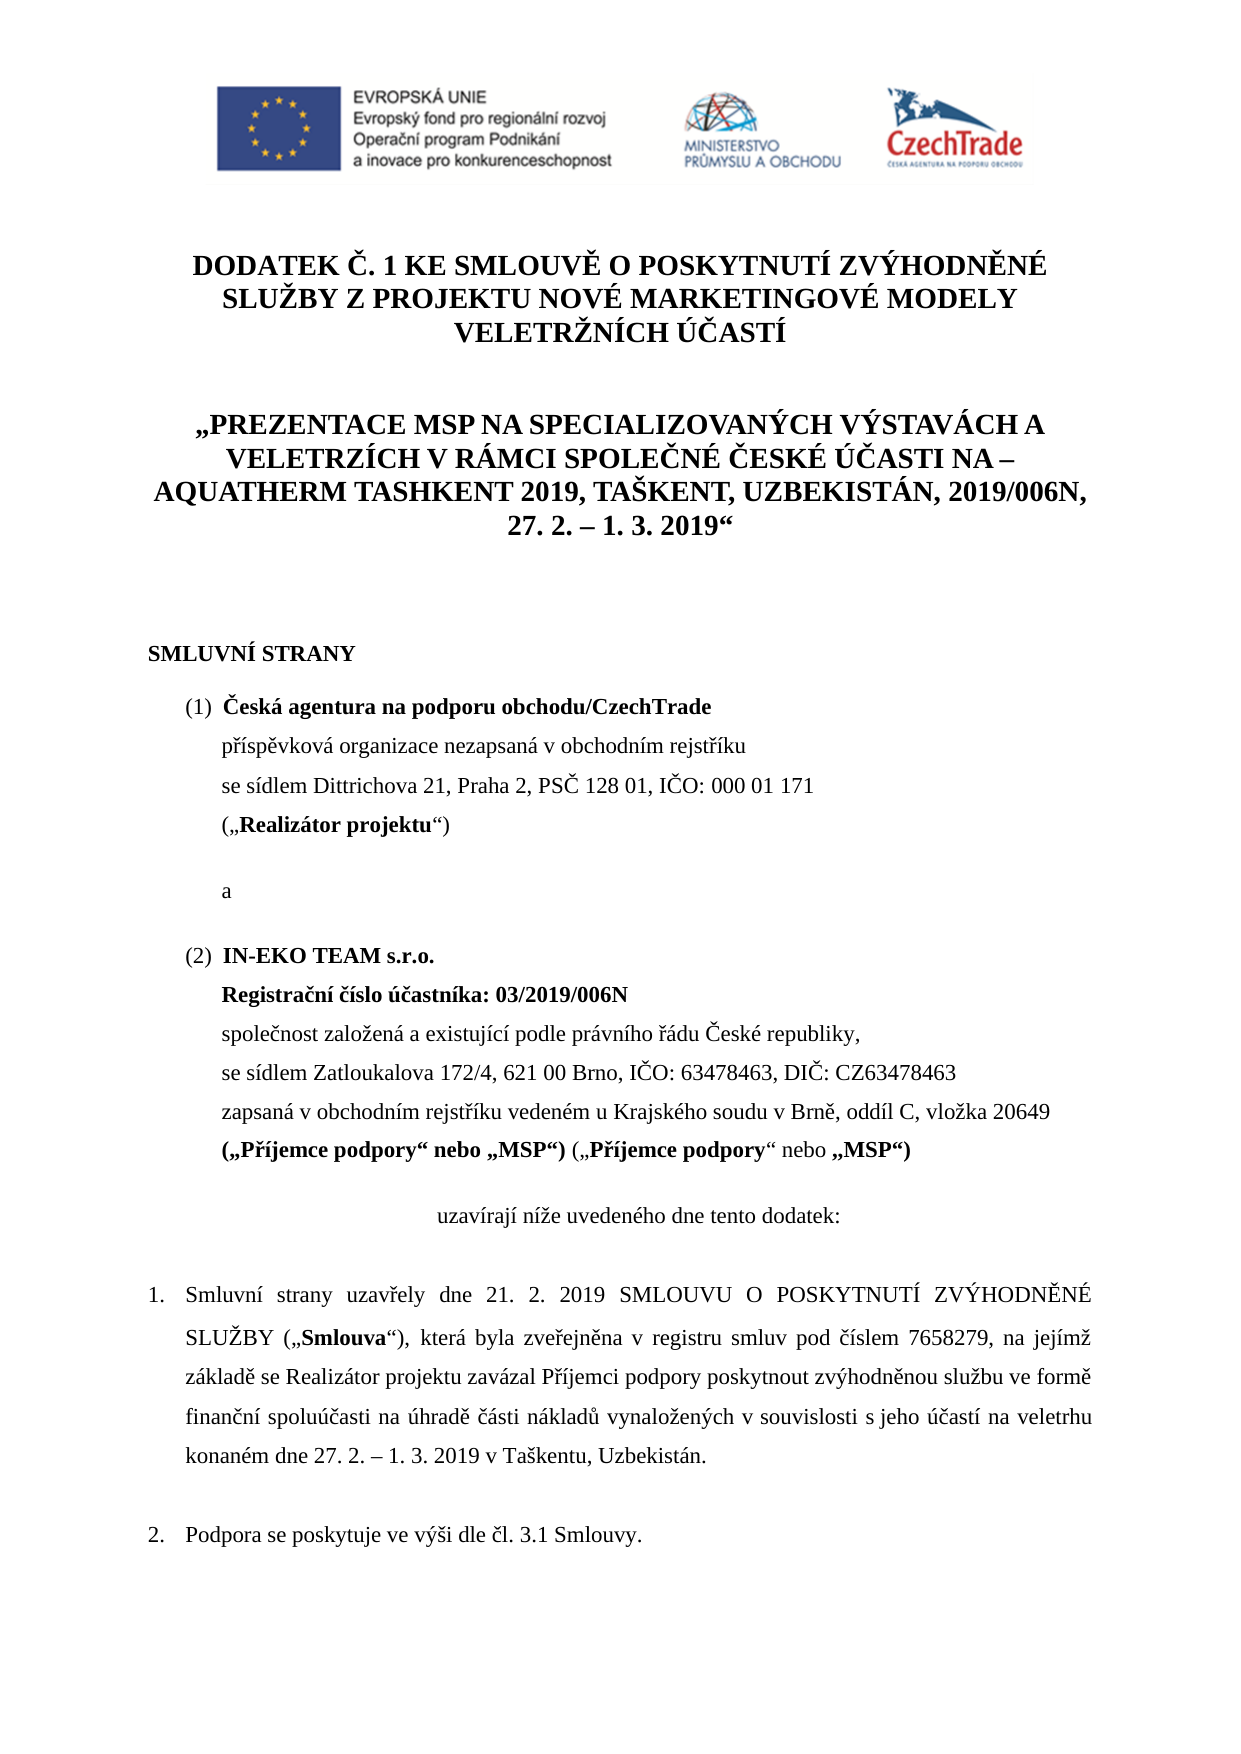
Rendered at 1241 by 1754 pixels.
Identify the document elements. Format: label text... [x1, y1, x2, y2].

text se sídlem Zatloukalova 172/4, 621 00 Brno, IČO: 63478463, DIČ: CZ63478463 [221, 1059, 1093, 1085]
list uzavírají níže uvedeného dne tento dodatek: [185, 1202, 1093, 1228]
text a [148, 877, 1093, 903]
picture [205, 73, 1035, 186]
text Registrační číslo účastníka: 03/2019/006N [221, 981, 1093, 1007]
text se sídlem Dittrichova 21, Praha 2, PSČ 128 01, IČO: 000 01 171 [148, 772, 1093, 798]
list IN-EKO TEAM s.r.o. [185, 942, 1093, 969]
text „PREZENTACE MSP NA SPECIALIZOVANÝCH VÝSTAVÁCH A VELETRZÍCH V RÁMCI SPOLEČNÉ ČESKÉ ÚČASTI NA – AQUATHERM TASHKENT 2019, TAŠKENT, UZBEKISTÁN, 2019/006N, 27. 2. – 1. 3. 2019“ [148, 407, 1093, 541]
list Smluvní strany uzavřely dne 21. 2. 2019 SMLOUVU O POSKYTNUTÍ ZVÝHODNĚNÉ SLUŽBY („Smlouva“), která byla zveřejněna v registru smluv pod číslem 7658279, na jejímž základě se Realizátor projektu zavázal Příjemci podpory poskytnout zvýhodněnou službu ve formě finanční spoluúčasti na úhradě části nákladů vynaložených v souvislosti s jeho účastí na veletrhu konaném dne 27. 2. – 1. 3. 2019 v Taškentu, Uzbekistán. [148, 1281, 1093, 1469]
text („Realizátor projektu“) [148, 811, 1093, 838]
text („Příjemce podpory“ nebo „MSP“) („Příjemce podpory“ nebo ,,MSP“) [221, 1137, 1093, 1163]
list Česká agentura na podporu obchodu/CzechTrade [185, 693, 1093, 719]
text příspěvková organizace nezapsaná v obchodním rejstříku [148, 732, 1093, 759]
list Podpora se poskytuje ve výši dle čl. 3.1 Smlouvy. [148, 1521, 1093, 1548]
text společnost založená a existující podle právního řádu České republiky, [221, 1020, 1093, 1046]
text zapsaná v obchodním rejstříku vedeném u Krajského soudu v Brně, oddíl C, vložka 20649 [221, 1098, 1093, 1124]
text SMLUVNÍ STRANY [148, 640, 1093, 666]
text DODATEK Č. 1 KE SMLOUVĚ O POSKYTNUTÍ ZVÝHODNĚNÉ SLUŽBY Z PROJEKTU NOVÉ MARKETINGOVÉ MODELY VELETRŽNÍCH ÚČASTÍ [148, 248, 1093, 349]
